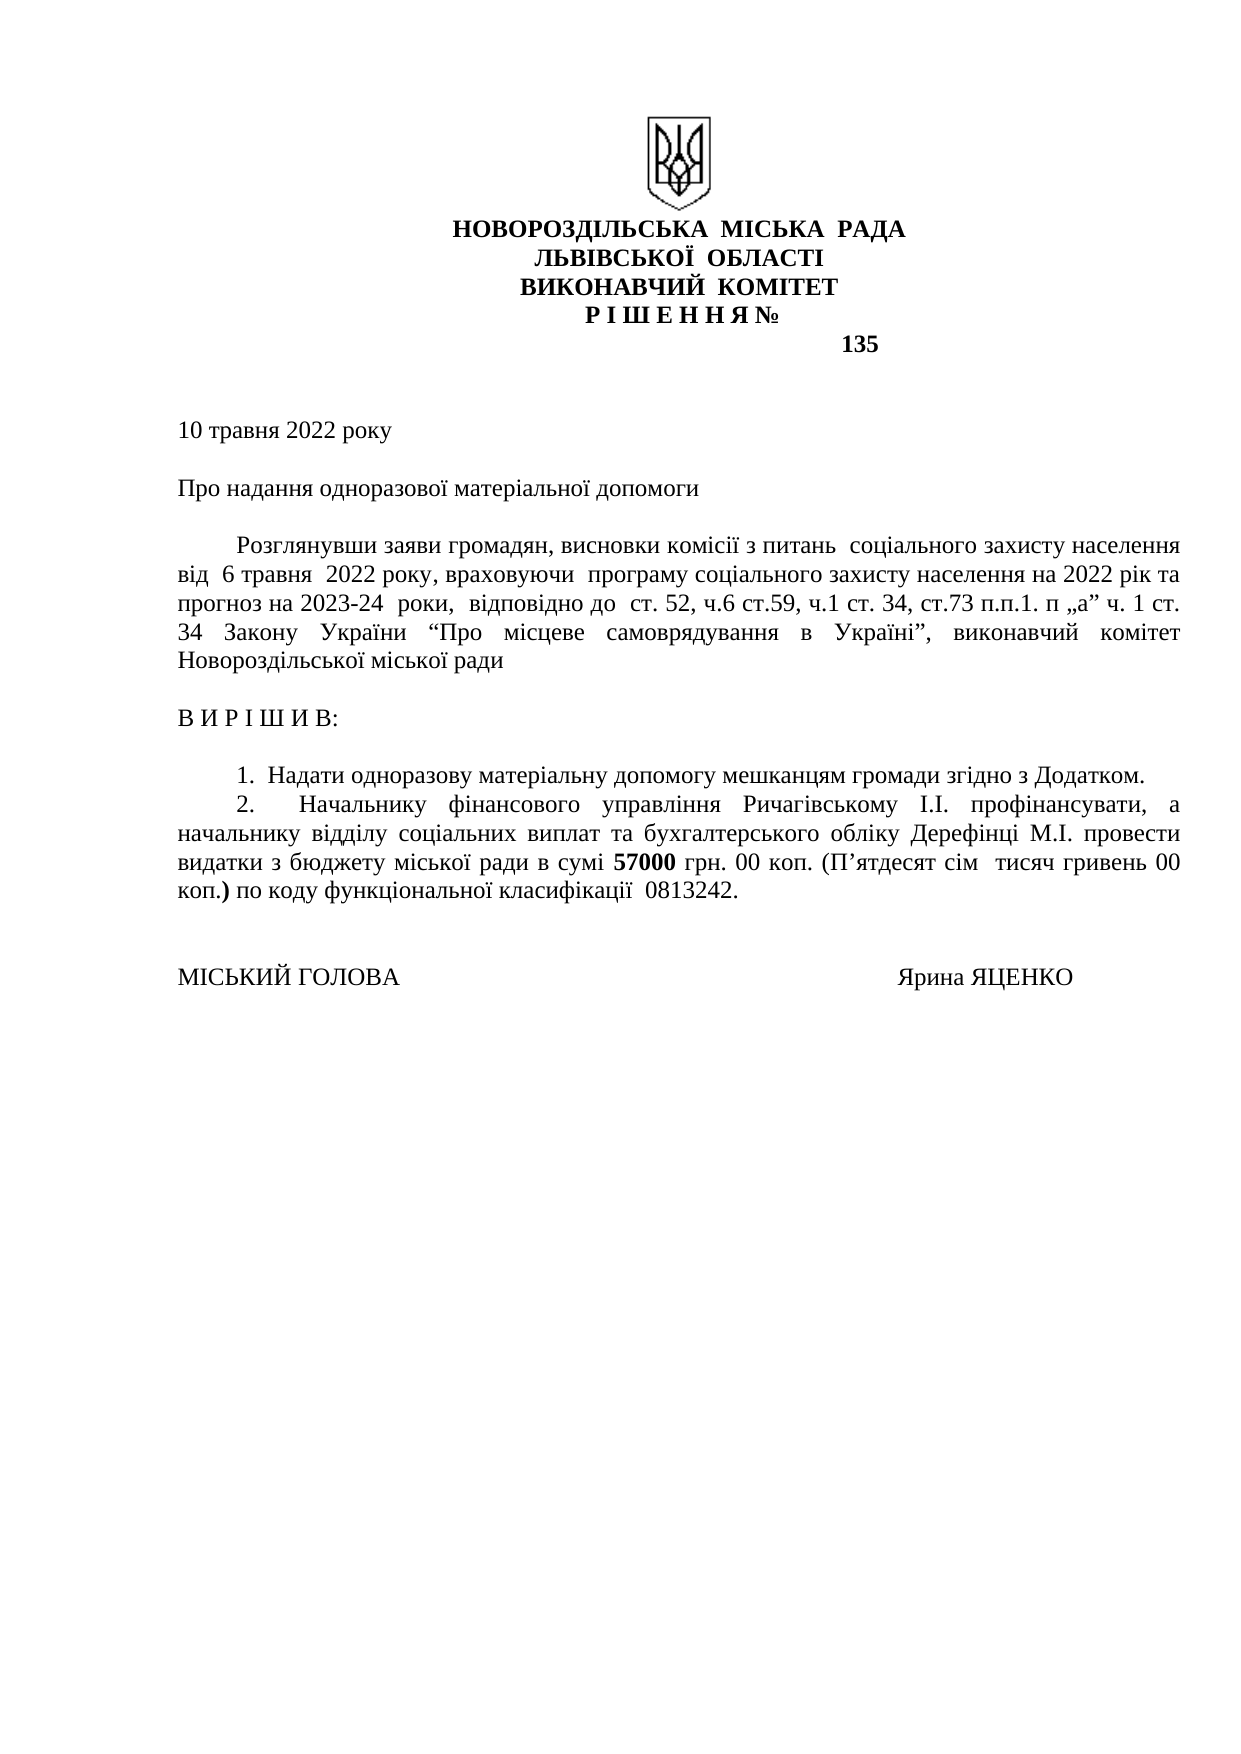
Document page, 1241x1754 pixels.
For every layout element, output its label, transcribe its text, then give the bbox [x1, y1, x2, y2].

picture [585, 115, 774, 214]
text НОВОРОЗДІЛЬСЬКА МІСЬКА РАДА [177, 214, 1181, 243]
text ВИКОНАВЧИЙ КОМІТЕТ [177, 272, 1181, 300]
text 1. Надати одноразову матеріальну допомогу мешканцям громади згідно з Додатком. [177, 760, 1181, 789]
text 10 травня 2022 року [177, 415, 1181, 444]
text Р І Ш Е Н Н Я № [177, 300, 1181, 329]
text В И Р І Ш И В: [177, 703, 1181, 732]
text ЛЬВІВСЬКОЇ ОБЛАСТІ [177, 243, 1181, 272]
text 2. Начальнику фінансового управління Ричагівському І.І. профінансувати, а начальнику відділу соціальних виплат та бухгалтерського обліку Дерефінці М.І. провести видатки з бюджету міської ради в сумі 57000 грн. 00 коп. (П’ятдесят сім тисяч гривень 00 коп.) по коду функціональної класифікації 0813242. [177, 789, 1181, 904]
text МІСЬКИЙ ГОЛОВА Ярина ЯЦЕНКО [177, 962, 1181, 990]
text Розглянувши заяви громадян, висновки комісії з питань соціального захисту населення від 6 травня 2022 року, враховуючи програму соціального захисту населення на 2022 рік та прогноз на 2023-24 роки, відповідно до ст. 52, ч.6 ст.59, ч.1 ст. 34, ст.73 п.п.1. п „а” ч. 1 ст. 34 Закону України “Про місцеве самоврядування в Україні”, виконавчий комітет Новороздільської міської ради [177, 530, 1181, 674]
text 135 [177, 329, 1181, 358]
text Про надання одноразової матеріальної допомоги [177, 473, 1181, 502]
